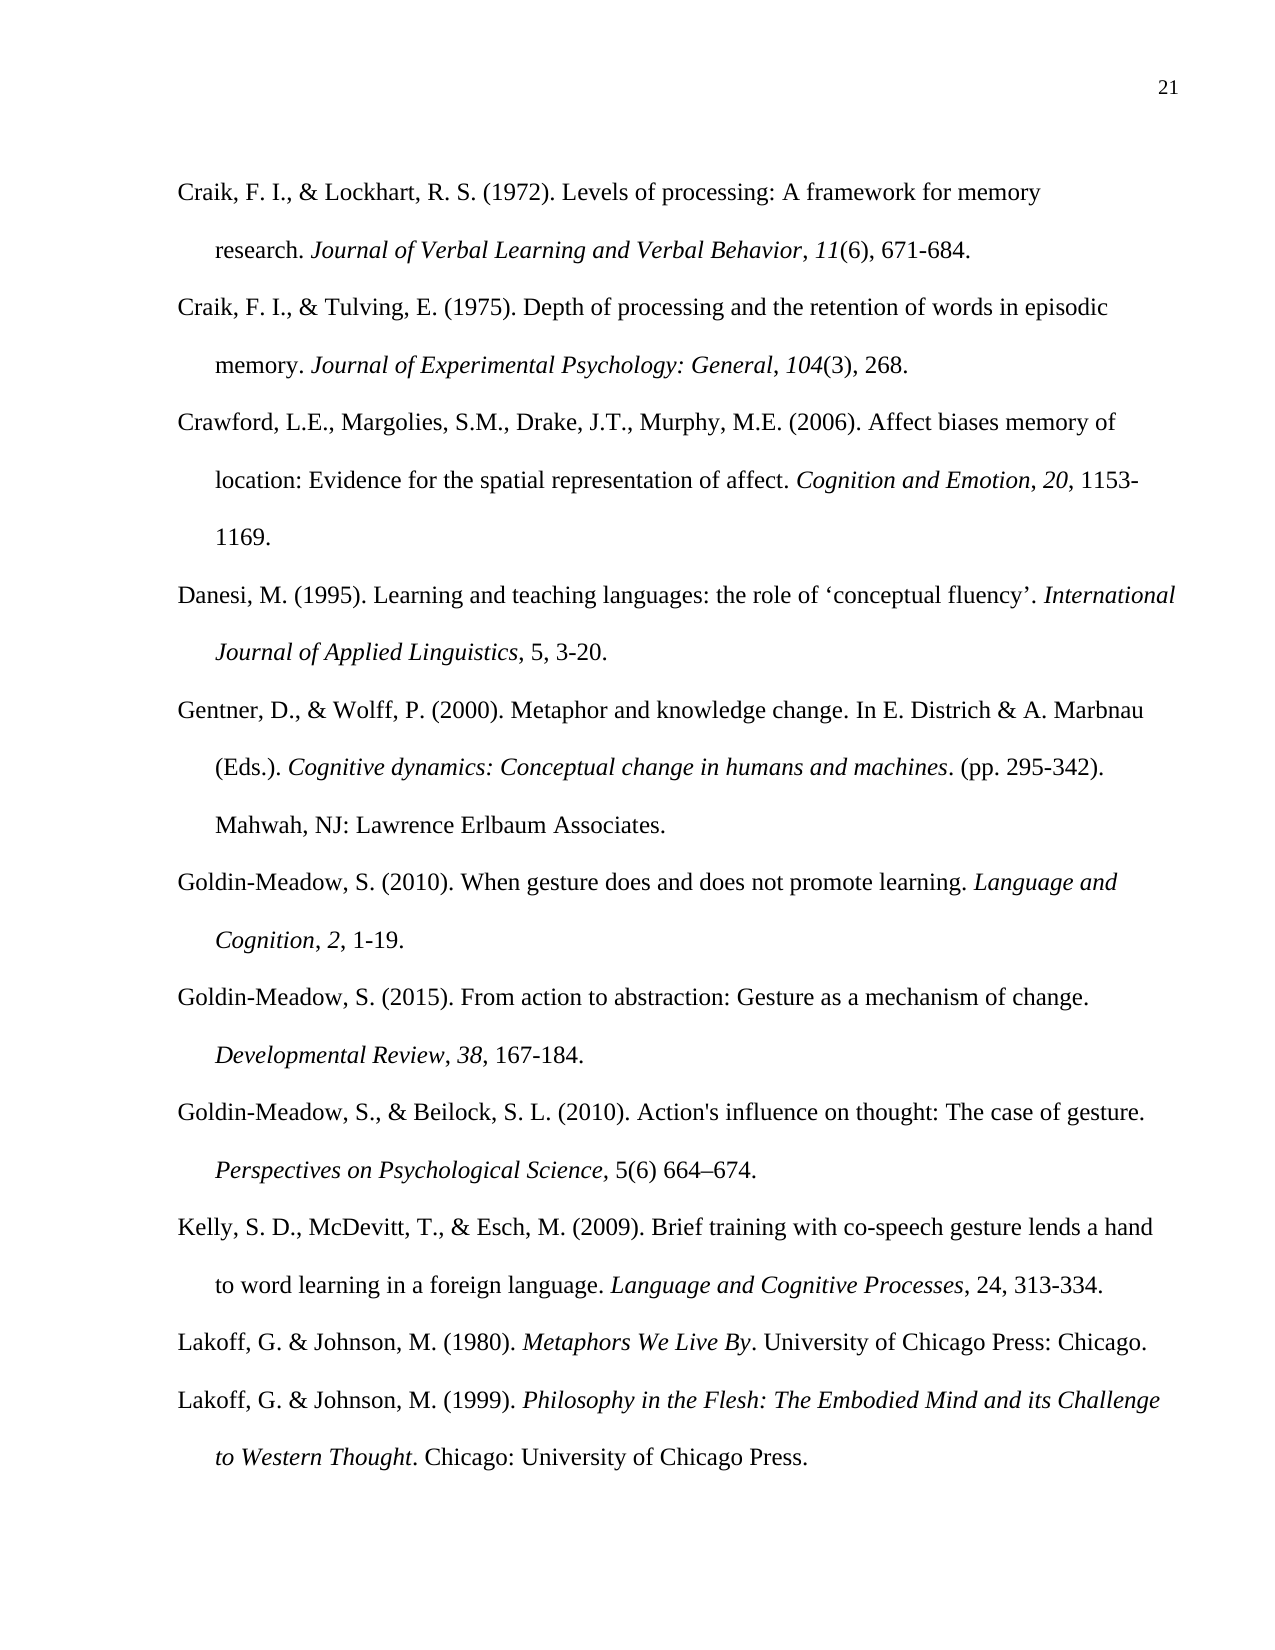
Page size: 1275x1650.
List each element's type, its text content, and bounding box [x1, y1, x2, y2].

text Craik, F. I., & Lockhart, R. S. (1972). Levels of processing: A framework for memory research. Journal of Verbal Learning and Verbal Behavior, 11(6), 671-684. [177, 177, 1179, 263]
text Goldin-Meadow, S. (2015). From action to abstraction: Gesture as a mechanism of change. Developmental Review, 38, 167-184. [177, 982, 1179, 1068]
text Crawford, L.E., Margolies, S.M., Drake, J.T., Murphy, M.E. (2006). Affect biases memory of location: Evidence for the spatial representation of affect. Cognition and Emotion, 20, 1153-1169. [177, 407, 1179, 551]
text Goldin-Meadow, S. (2010). When gesture does and does not promote learning. Language and Cognition, 2, 1-19. [177, 867, 1179, 953]
text Craik, F. I., & Tulving, E. (1975). Depth of processing and the retention of words in episodic memory. Journal of Experimental Psychology: General, 104(3), 268. [177, 292, 1179, 378]
text Gentner, D., & Wolff, P. (2000). Metaphor and knowledge change. In E. Districh & A. Marbnau (Eds.). Cognitive dynamics: Conceptual change in humans and machines. (pp. 295-342). Mahwah, NJ: Lawrence Erlbaum Associates. [177, 695, 1179, 838]
text Kelly, S. D., McDevitt, T., & Esch, M. (2009). Brief training with co-speech gesture lends a hand to word learning in a foreign language. Language and Cognitive Processes, 24, 313-334. [177, 1212, 1179, 1298]
text Goldin-Meadow, S., & Beilock, S. L. (2010). Action's influence on thought: The case of gesture. Perspectives on Psychological Science, 5(6) 664–674. [177, 1097, 1179, 1183]
text Lakoff, G. & Johnson, M. (1980). Metaphors We Live By. University of Chicago Press: Chicago. [177, 1327, 1179, 1356]
text Danesi, M. (1995). Learning and teaching languages: the role of ‘conceptual fluency’. International Journal of Applied Linguistics, 5, 3-20. [177, 580, 1179, 666]
text Lakoff, G. & Johnson, M. (1999). Philosophy in the Flesh: The Embodied Mind and its Challenge to Western Thought. Chicago: University of Chicago Press. [177, 1385, 1179, 1471]
